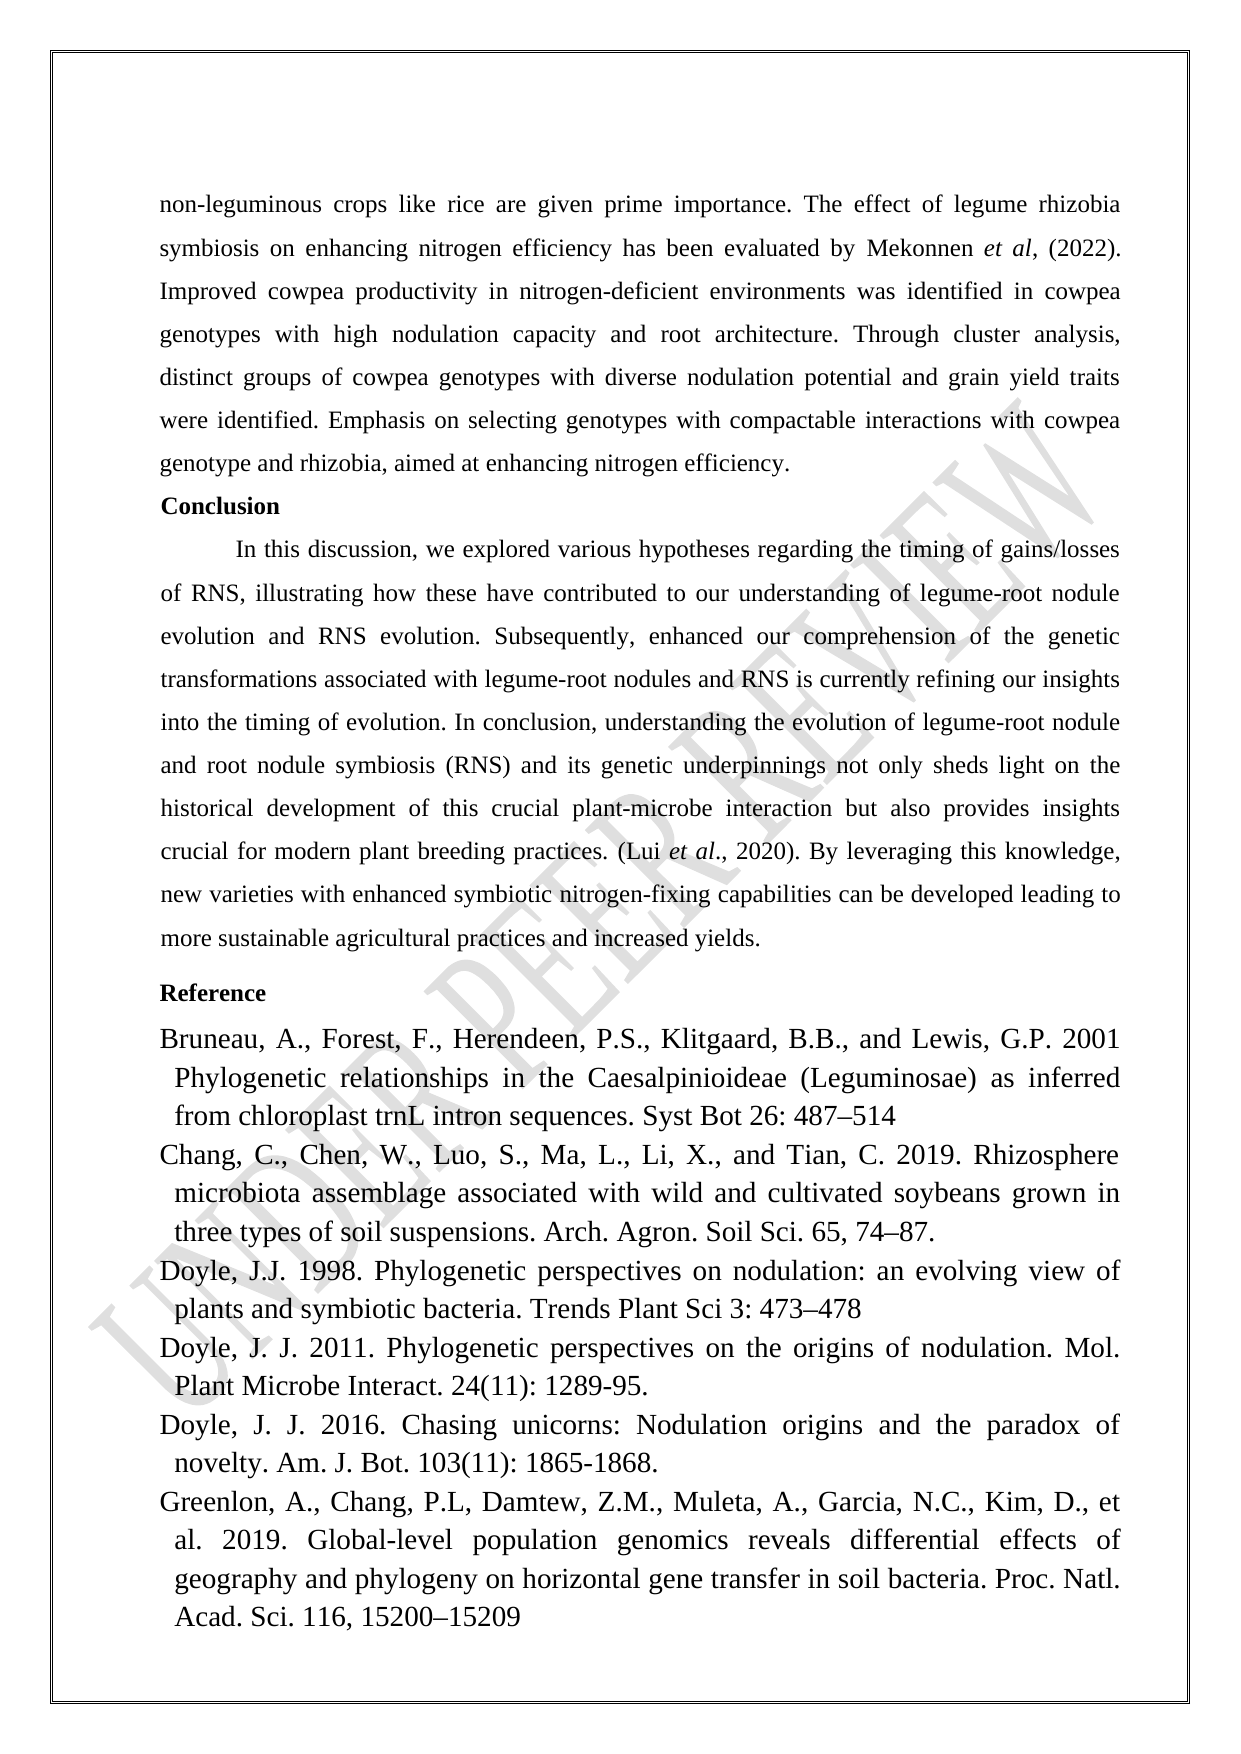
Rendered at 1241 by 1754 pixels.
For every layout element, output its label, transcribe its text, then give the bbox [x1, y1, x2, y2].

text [159, 189, 1121, 477]
text In this discussion, we explored various hypotheses regarding the timing of gains/losses of RNS, illustrating how these have contributed to our understanding of legume-root nodule evolution and RNS evolution. Subsequently, enhanced our comprehension of the genetic transformations associated with legume-root nodules and RNS is currently refining our insights into the timing of evolution. In conclusion, understanding the evolution of legume-root nodule and root nodule symbiosis (RNS) and its genetic underpinnings not only sheds light on the historical development of this crucial plant-microbe interaction but also provides insights crucial for modern plant breeding practices. (Lui et al., 2020). By leveraging this knowledge, new varieties with enhanced symbiotic nitrogen-fixing capabilities can be developed leading to more sustainable agricultural practices and increased yields. [160, 534, 1121, 951]
list Doyle, J. J. 2011. Phylogenetic perspectives on the origins of nodulation. Mol. Plant Microbe Interact. 24(11): 1289-95. [159, 1330, 1121, 1402]
list Reference [123, 978, 1121, 1007]
list Bruneau, A., Forest, F., Herendeen, P.S., Klitgaard, B.B., and Lewis, G.P. 2001 Phylogenetic relationships in the Caesalpinioideae (Leguminosae) as inferred from chloroplast trnL intron sequences. Syst Bot 26: 487–514 [159, 1021, 1121, 1132]
list Doyle, J.J. 1998. Phylogenetic perspectives on nodulation: an evolving view of plants and symbiotic bacteria. Trends Plant Sci 3: 473–478 [159, 1253, 1121, 1325]
list Greenlon, A., Chang, P.L, Damtew, Z.M., Muleta, A., Garcia, N.C., Kim, D., et al. 2019. Global-level population genomics reveals differential effects of geography and phylogeny on horizontal gene transfer in soil bacteria. Proc. Natl. Acad. Sci. 116, 15200–15209 [159, 1484, 1121, 1633]
list Doyle, J. J. 2016. Chasing unicorns: Nodulation origins and the paradox of novelty. Am. J. Bot. 103(11): 1865-1868. [159, 1407, 1121, 1479]
list Chang, C., Chen, W., Luo, S., Ma, L., Li, X., and Tian, C. 2019. Rhizosphere microbiota assemblage associated with wild and cultivated soybeans grown in three types of soil suspensions. Arch. Agron. Soil Sci. 65, 74–87. [159, 1137, 1121, 1248]
list Conclusion [160, 491, 1121, 520]
